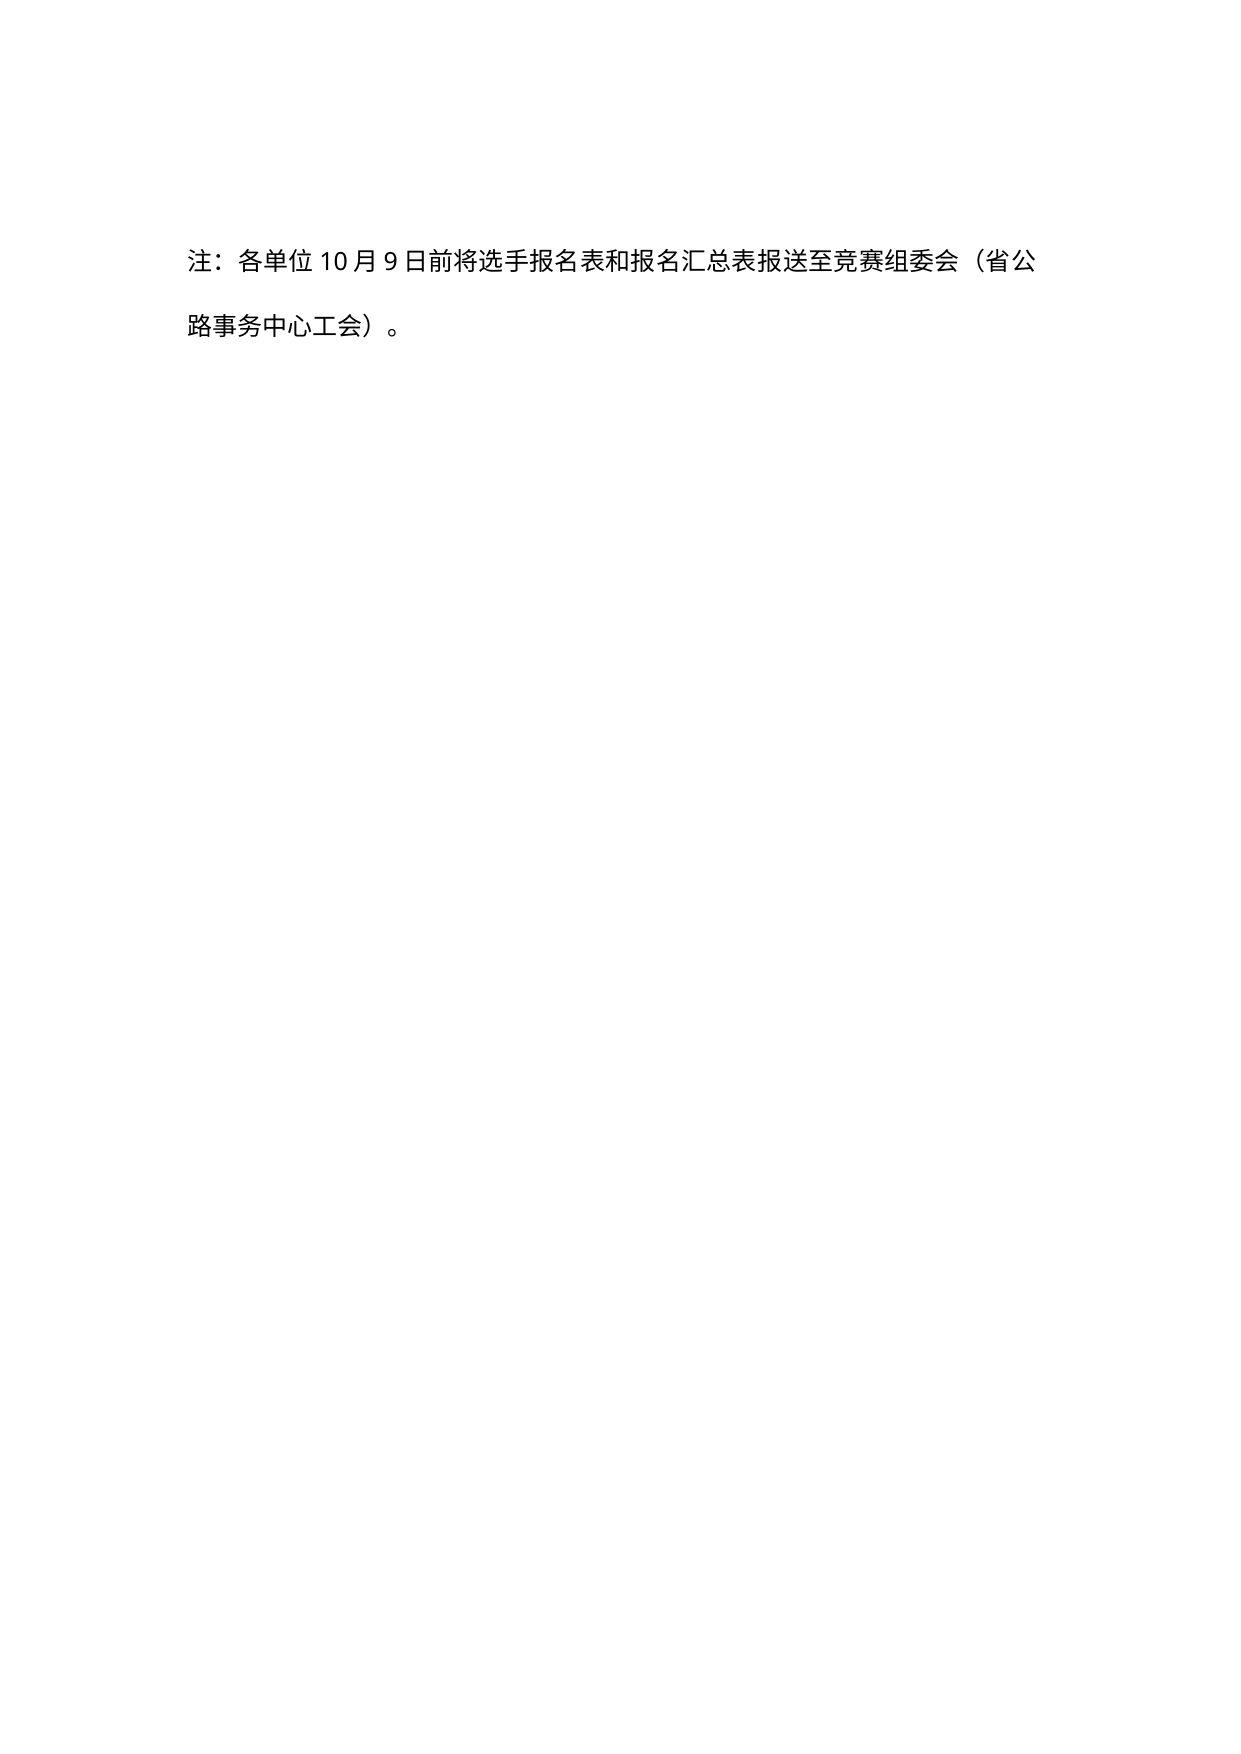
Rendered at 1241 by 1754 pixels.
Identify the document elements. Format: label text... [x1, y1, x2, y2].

text 注：各单位10月9日前将选手报名表和报名汇总表报送至竞赛组委会（省公路事务中心工会）。 [187, 227, 1036, 357]
